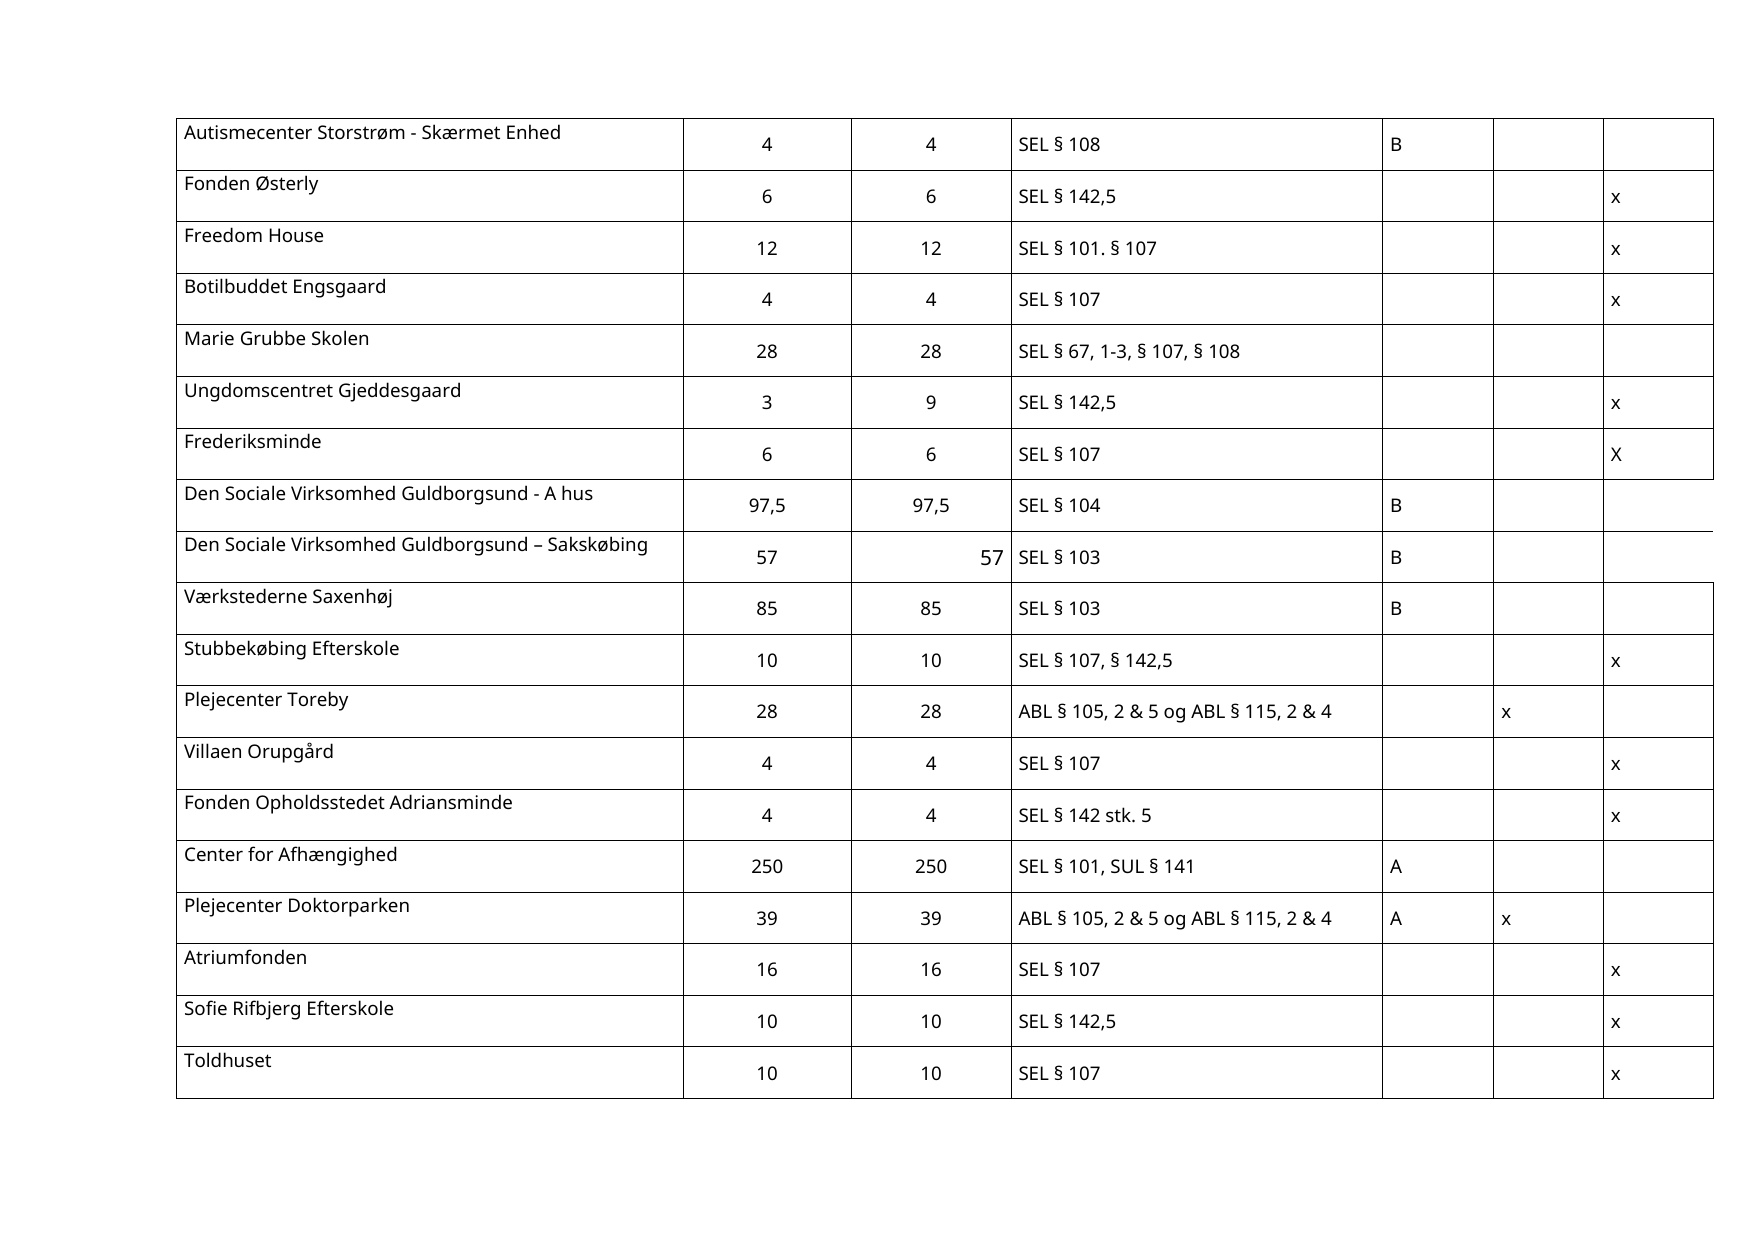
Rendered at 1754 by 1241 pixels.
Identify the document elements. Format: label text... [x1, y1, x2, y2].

table_cell SEL § 108 [1012, 119, 1382, 170]
table_cell Fonden Opholdsstedet Adriansminde [177, 790, 683, 840]
table_cell Plejecenter Toreby [177, 686, 683, 737]
table_cell [1604, 480, 1713, 531]
table_cell x [1604, 790, 1713, 840]
table_cell x [1604, 635, 1713, 685]
table_cell Botilbuddet Engsgaard [177, 274, 683, 324]
table_cell B [1383, 583, 1493, 634]
table_cell [1494, 119, 1603, 170]
table_cell SEL § 107, § 142,5 [1012, 635, 1382, 685]
table_cell x [1604, 944, 1713, 995]
table_cell ABL § 105, 2 & 5 og ABL § 115, 2 & 4 [1012, 893, 1382, 943]
table_cell Toldhuset [177, 1047, 683, 1098]
table_cell [1383, 635, 1493, 685]
table_cell ABL § 105, 2 & 5 og ABL § 115, 2 & 4 [1012, 686, 1382, 737]
table_cell A [1383, 841, 1493, 892]
table_cell Marie Grubbe Skolen [177, 325, 683, 376]
table_cell [1604, 583, 1713, 634]
table_cell [1383, 944, 1493, 995]
table_cell Atriumfonden [177, 944, 683, 995]
table_cell 250 [852, 841, 1011, 892]
table_cell SEL § 67, 1-3, § 107, § 108 [1012, 325, 1382, 376]
table_cell 97,5 [852, 480, 1011, 531]
table_cell 10 [852, 635, 1011, 685]
table_cell SEL § 107 [1012, 944, 1382, 995]
table_cell SEL § 101, SUL § 141 [1012, 841, 1382, 892]
table_cell 10 [684, 635, 851, 685]
table_cell [1494, 738, 1603, 788]
table_cell 4 [684, 119, 851, 170]
table_cell SEL § 103 [1012, 532, 1382, 582]
table_cell 57 [852, 532, 1011, 582]
table_cell Ungdomscentret Gjeddesgaard [177, 377, 683, 427]
table_cell SEL § 142,5 [1012, 171, 1382, 221]
table_cell [1494, 944, 1603, 995]
table_cell [1604, 325, 1713, 376]
table_cell 4 [852, 274, 1011, 324]
table_cell [1604, 686, 1713, 737]
table_cell [1494, 996, 1603, 1046]
table_cell [1604, 893, 1713, 943]
table_cell 6 [852, 429, 1011, 479]
table_cell x [1604, 274, 1713, 324]
table_cell 12 [684, 222, 851, 273]
table_cell x [1604, 377, 1713, 427]
table_cell SEL § 107 [1012, 274, 1382, 324]
table_cell 6 [684, 429, 851, 479]
table_cell [1604, 119, 1713, 170]
table_cell 4 [684, 274, 851, 324]
table_cell [1383, 790, 1493, 840]
table_cell x [1604, 171, 1713, 221]
table_cell 250 [684, 841, 851, 892]
table_cell 16 [852, 944, 1011, 995]
table_cell x [1494, 686, 1603, 737]
table_cell 6 [684, 171, 851, 221]
table_cell [1494, 325, 1603, 376]
table_cell 85 [684, 583, 851, 634]
table_cell Den Sociale Virksomhed Guldborgsund - A hus [177, 480, 683, 531]
table_cell x [1604, 222, 1713, 273]
table_cell SEL § 103 [1012, 583, 1382, 634]
table_cell 97,5 [684, 480, 851, 531]
table_cell x [1494, 893, 1603, 943]
table_cell [1383, 171, 1493, 221]
table_cell [1383, 686, 1493, 737]
table_cell Fonden Østerly [177, 171, 683, 221]
table_cell [1494, 171, 1603, 221]
table_cell 10 [684, 1047, 851, 1098]
table_cell SEL § 142 stk. 5 [1012, 790, 1382, 840]
table_cell 4 [852, 738, 1011, 788]
table_cell [1494, 274, 1603, 324]
table_cell [1604, 532, 1713, 582]
table_cell SEL § 107 [1012, 1047, 1382, 1098]
table_cell A [1383, 893, 1493, 943]
table_cell [1383, 377, 1493, 427]
table_cell [1604, 841, 1713, 892]
table_cell Plejecenter Doktorparken [177, 893, 683, 943]
table_cell [1383, 274, 1493, 324]
table_cell 39 [852, 893, 1011, 943]
table_cell [1494, 635, 1603, 685]
table_cell B [1383, 532, 1493, 582]
table_cell Værkstederne Saxenhøj [177, 583, 683, 634]
table_cell Sofie Rifbjerg Efterskole [177, 996, 683, 1046]
table_cell SEL § 107 [1012, 429, 1382, 479]
table_cell 28 [684, 686, 851, 737]
table_cell Freedom House [177, 222, 683, 273]
table_cell [1494, 583, 1603, 634]
table_cell [1494, 429, 1603, 479]
table_cell 9 [852, 377, 1011, 427]
table_cell 28 [852, 686, 1011, 737]
table_cell 3 [684, 377, 851, 427]
table_cell [1494, 480, 1603, 531]
table_cell [1383, 429, 1493, 479]
table_cell 12 [852, 222, 1011, 273]
table_cell 28 [852, 325, 1011, 376]
table_cell [1494, 532, 1603, 582]
table_cell 4 [684, 790, 851, 840]
table_cell [1383, 996, 1493, 1046]
table_cell 6 [852, 171, 1011, 221]
table_cell Stubbekøbing Efterskole [177, 635, 683, 685]
table_cell x [1604, 996, 1713, 1046]
table_cell 85 [852, 583, 1011, 634]
table_cell x [1604, 738, 1713, 788]
table_cell 4 [684, 738, 851, 788]
table_cell 4 [852, 119, 1011, 170]
table_cell 4 [852, 790, 1011, 840]
table_cell [1383, 1047, 1493, 1098]
table_cell [1494, 841, 1603, 892]
table_cell 39 [684, 893, 851, 943]
table_cell 10 [852, 996, 1011, 1046]
table_cell 10 [684, 996, 851, 1046]
table_cell SEL § 142,5 [1012, 996, 1382, 1046]
table_cell 57 [684, 532, 851, 582]
table_cell [1494, 790, 1603, 840]
table_cell [1494, 222, 1603, 273]
table_cell B [1383, 119, 1493, 170]
table_cell x [1604, 1047, 1713, 1098]
table_cell [1494, 1047, 1603, 1098]
table_cell SEL § 107 [1012, 738, 1382, 788]
table_cell 16 [684, 944, 851, 995]
table_cell [1494, 377, 1603, 427]
table_cell SEL § 104 [1012, 480, 1382, 531]
table_cell Villaen Orupgård [177, 738, 683, 788]
table_cell SEL § 142,5 [1012, 377, 1382, 427]
table_cell Center for Afhængighed [177, 841, 683, 892]
table_cell 10 [852, 1047, 1011, 1098]
table_cell X [1604, 429, 1713, 479]
table_cell B [1383, 480, 1493, 531]
table_cell Frederiksminde [177, 429, 683, 479]
table_cell [1383, 738, 1493, 788]
table_cell 28 [684, 325, 851, 376]
table_cell SEL § 101. § 107 [1012, 222, 1382, 273]
table_cell Den Sociale Virksomhed Guldborgsund – Sakskøbing [177, 532, 683, 582]
table_cell [1383, 222, 1493, 273]
table_cell [1383, 325, 1493, 376]
table_cell Autismecenter Storstrøm - Skærmet Enhed [177, 119, 683, 170]
